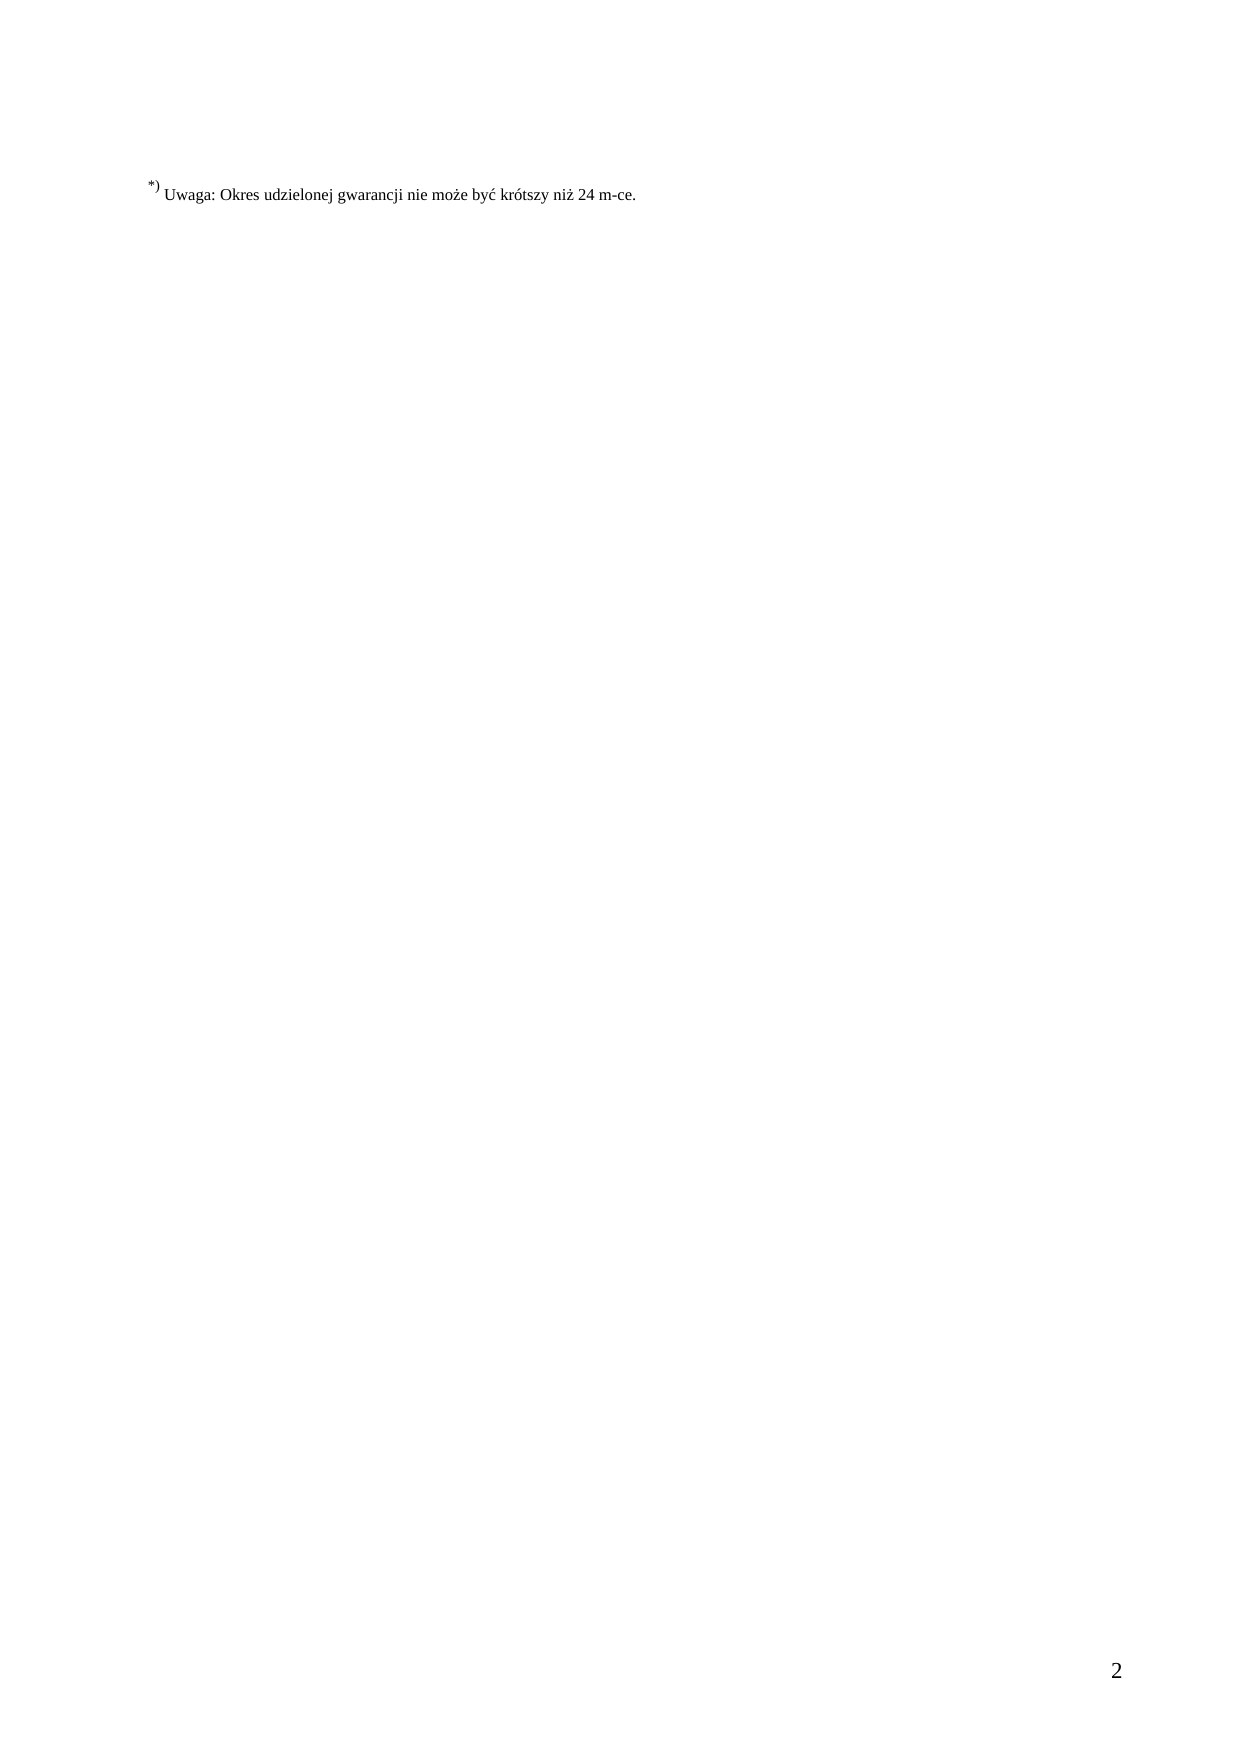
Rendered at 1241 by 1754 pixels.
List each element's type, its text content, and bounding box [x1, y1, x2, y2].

text *) Uwaga: Okres udzielonej gwarancji nie może być krótszy niż 24 m-ce. [148, 177, 1122, 206]
